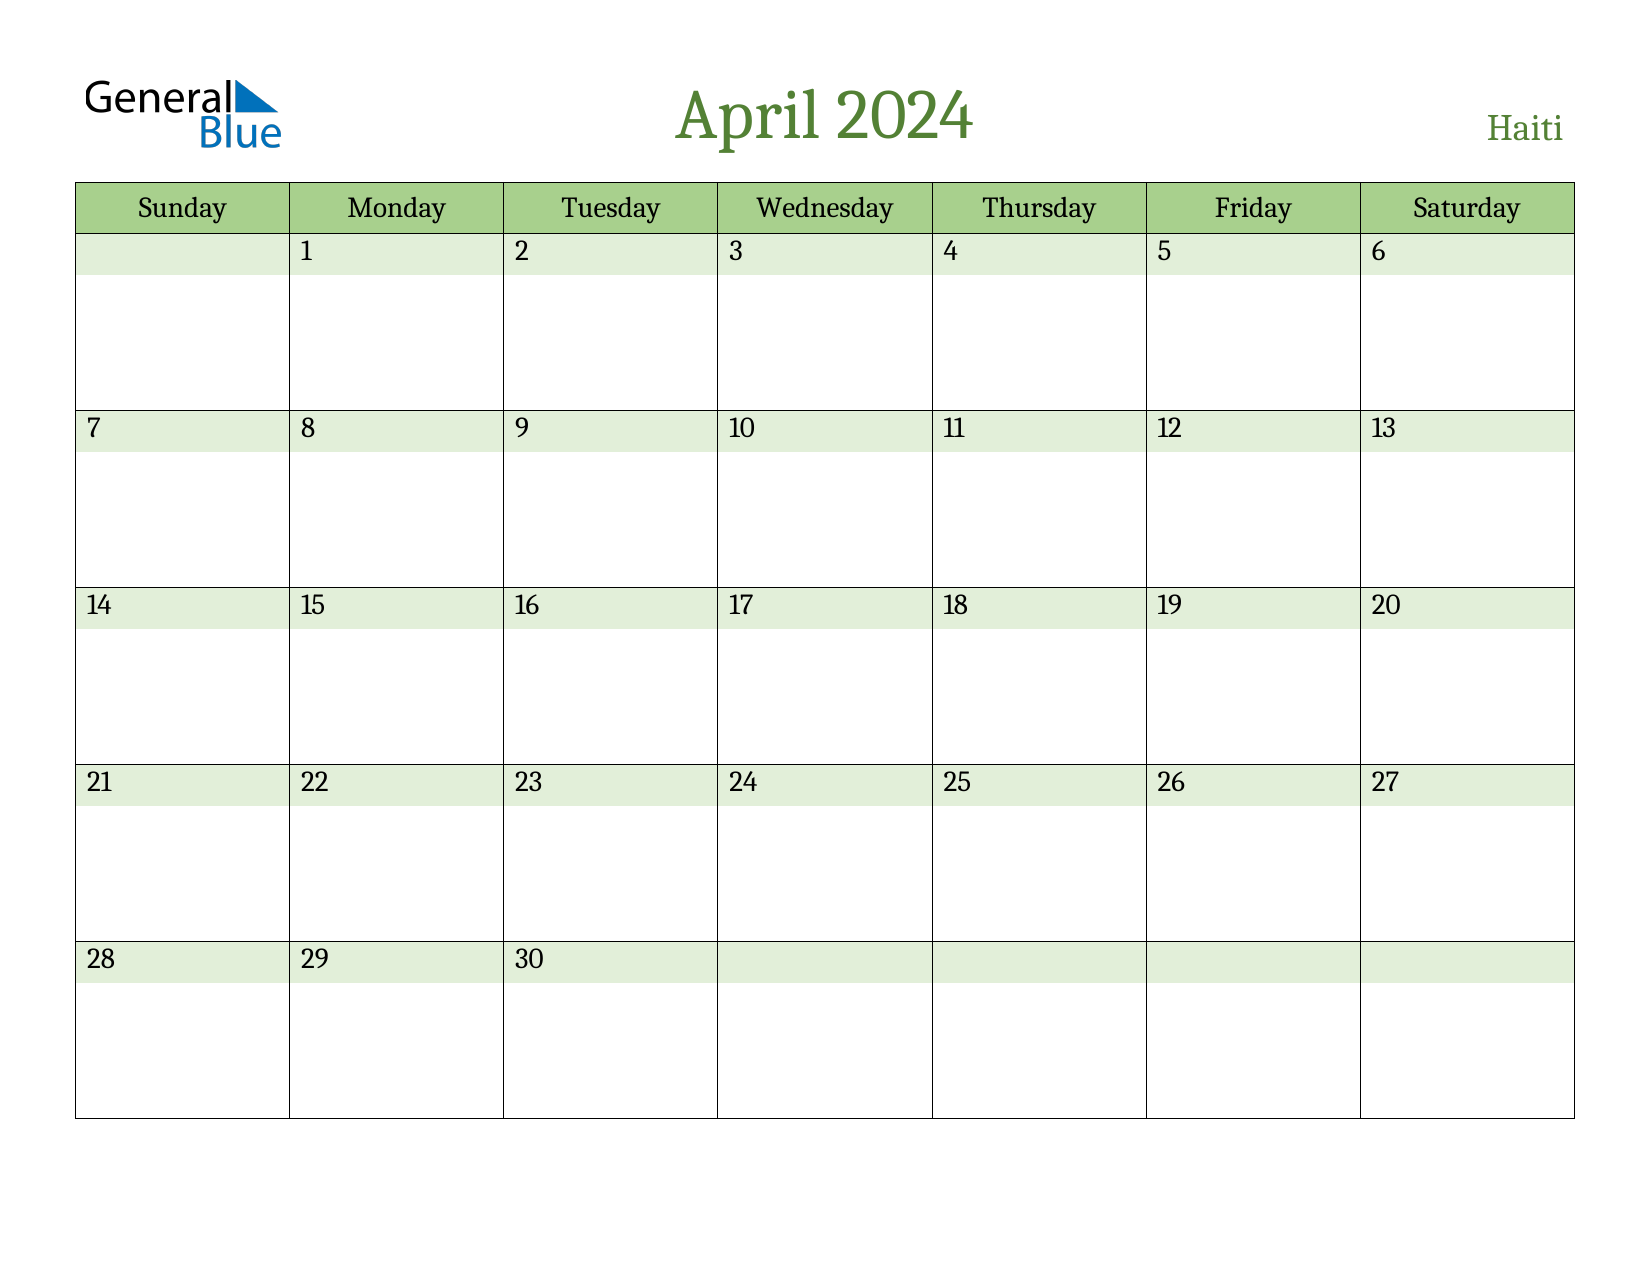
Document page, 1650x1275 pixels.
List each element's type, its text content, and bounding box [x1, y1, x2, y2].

table_cell 29 [290, 942, 503, 983]
table_cell Tuesday [504, 183, 717, 233]
table_cell [76, 234, 289, 275]
table_cell [1361, 942, 1574, 983]
table_cell 22 [290, 765, 503, 806]
table_cell [1361, 983, 1574, 1118]
table_cell [290, 452, 503, 587]
table_cell 15 [290, 588, 503, 629]
table_cell 13 [1361, 411, 1574, 452]
table_cell [1147, 806, 1360, 941]
table_cell Sunday [76, 183, 289, 233]
table_cell 1 [290, 234, 503, 275]
table_cell [933, 452, 1146, 587]
table_cell [504, 629, 717, 764]
table_cell 14 [76, 588, 289, 629]
table_cell 7 [76, 411, 289, 452]
table_cell 27 [1361, 765, 1574, 806]
table_cell [1147, 942, 1360, 983]
table_cell [290, 629, 503, 764]
table_cell [1361, 629, 1574, 764]
table_cell [504, 983, 717, 1118]
picture [86, 80, 281, 148]
table_cell [718, 275, 932, 410]
table_cell 21 [76, 765, 289, 806]
table_cell 9 [504, 411, 717, 452]
table_cell 23 [504, 765, 717, 806]
table_cell [290, 983, 503, 1118]
table_cell 8 [290, 411, 503, 452]
table_cell [290, 275, 503, 410]
table_cell [76, 806, 289, 941]
table_cell [718, 942, 932, 983]
table_cell [933, 275, 1146, 410]
table_cell 10 [718, 411, 932, 452]
table_cell [718, 983, 932, 1118]
table_cell 19 [1147, 588, 1360, 629]
table_cell Monday [290, 183, 503, 233]
table_cell [76, 983, 289, 1118]
table_header [76, 75, 503, 182]
table_cell [504, 275, 717, 410]
table_cell 18 [933, 588, 1146, 629]
table_cell [504, 452, 717, 587]
table_header Haiti [1146, 75, 1574, 182]
table_cell [718, 629, 932, 764]
table_cell [1361, 452, 1574, 587]
table_cell 28 [76, 942, 289, 983]
table_cell 5 [1147, 234, 1360, 275]
table_cell [76, 452, 289, 587]
table_cell 20 [1361, 588, 1574, 629]
table_cell [504, 806, 717, 941]
table_cell 24 [718, 765, 932, 806]
table_cell 3 [718, 234, 932, 275]
table_cell [1147, 983, 1360, 1118]
table_cell [933, 942, 1146, 983]
table_cell Saturday [1361, 183, 1574, 233]
table_cell [1361, 806, 1574, 941]
table_cell [933, 806, 1146, 941]
table_cell 2 [504, 234, 717, 275]
table_cell 25 [933, 765, 1146, 806]
table_cell [718, 806, 932, 941]
table_cell 26 [1147, 765, 1360, 806]
table_cell 16 [504, 588, 717, 629]
table_header April 2024 [504, 75, 1146, 182]
table_cell Friday [1147, 183, 1360, 233]
table_cell 17 [718, 588, 932, 629]
table_cell 12 [1147, 411, 1360, 452]
table_cell [76, 629, 289, 764]
table_cell [933, 629, 1146, 764]
table_cell Wednesday [718, 183, 932, 233]
table_cell Thursday [933, 183, 1146, 233]
table_cell [76, 275, 289, 410]
table_cell [1147, 452, 1360, 587]
table_cell [1147, 629, 1360, 764]
table_cell [1361, 275, 1574, 410]
table_cell [933, 983, 1146, 1118]
table_cell 11 [933, 411, 1146, 452]
table_cell [1147, 275, 1360, 410]
table_cell 30 [504, 942, 717, 983]
table_cell [290, 806, 503, 941]
table_cell 4 [933, 234, 1146, 275]
table_cell [718, 452, 932, 587]
table_cell 6 [1361, 234, 1574, 275]
